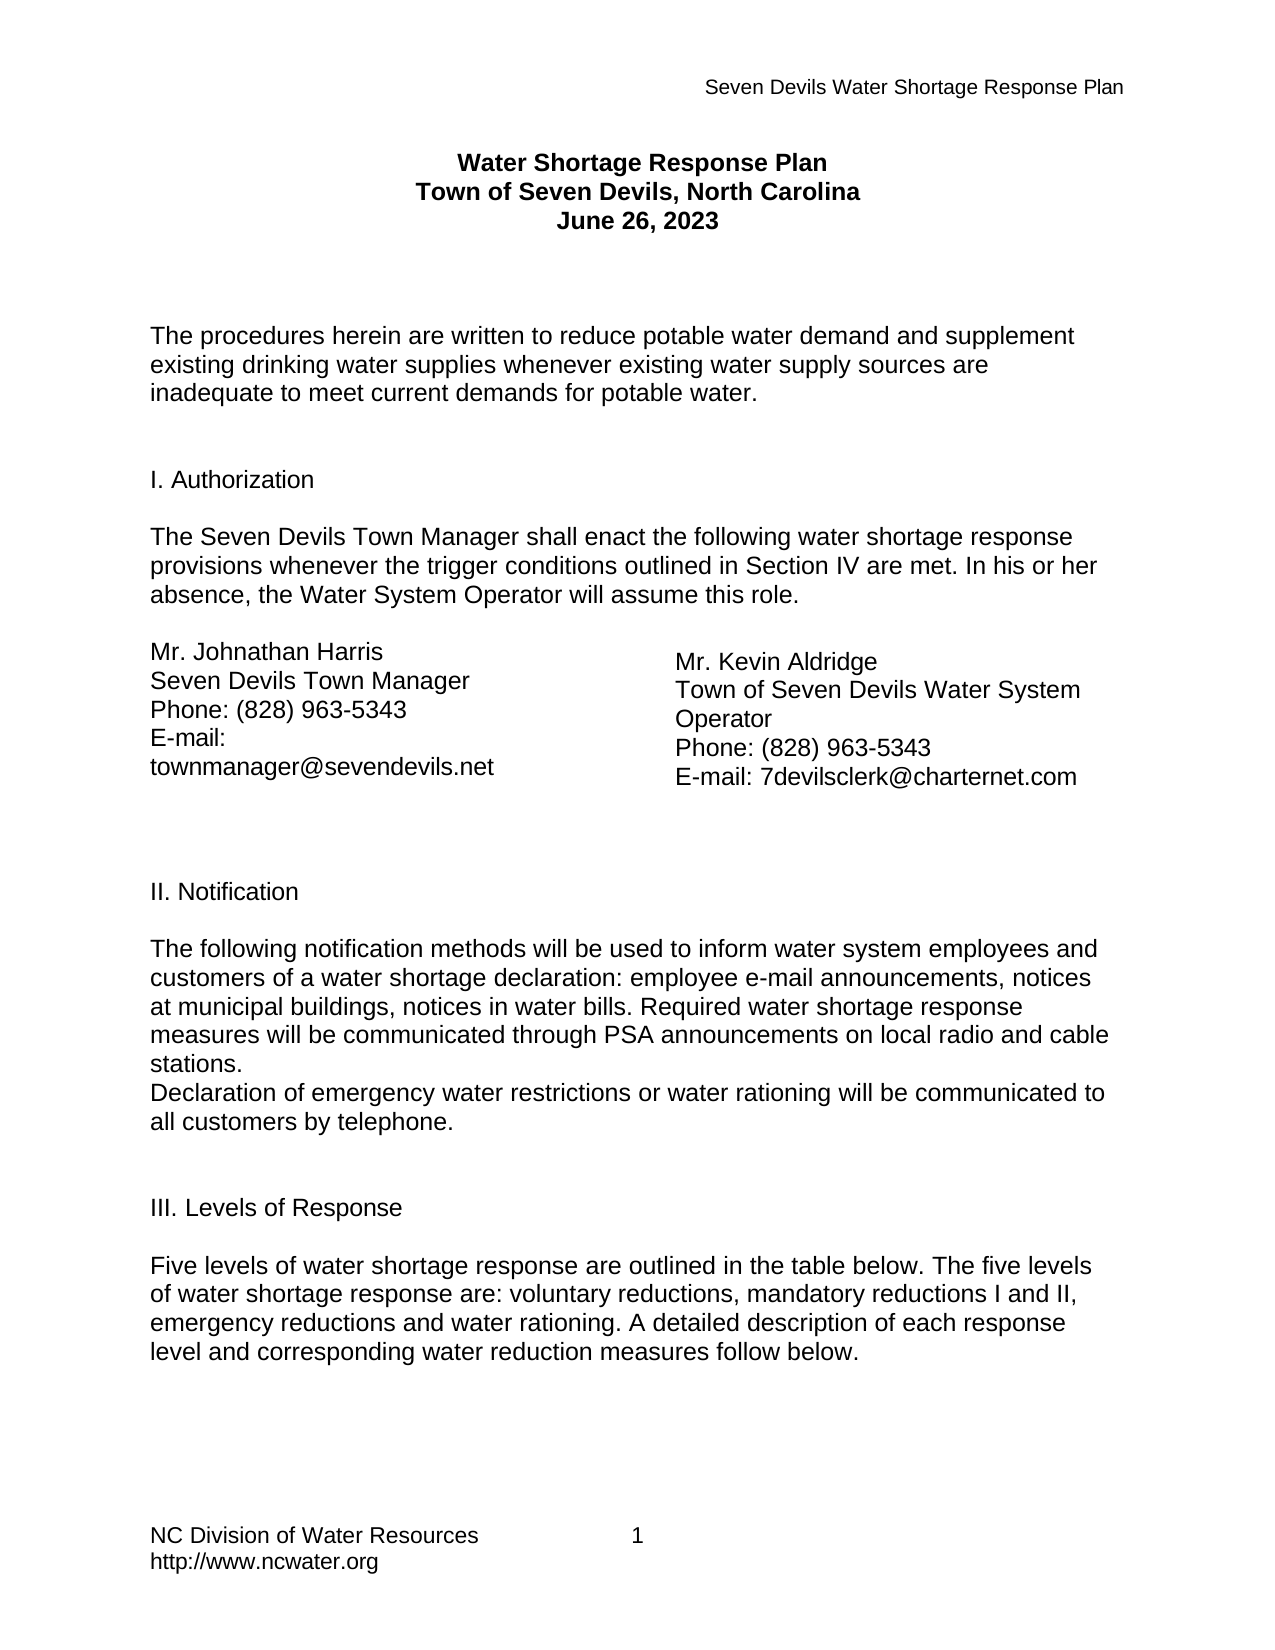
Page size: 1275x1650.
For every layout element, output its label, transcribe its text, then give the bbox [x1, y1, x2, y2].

text E-mail: 7devilsclerk@charternet.com [675, 762, 1150, 791]
text The Seven Devils Town Manager shall enact the following water shortage response provisions whenever the trigger conditions outlined in Section IV are met. In his or her absence, the Water System Operator will assume this role. [150, 522, 1119, 608]
text Mr. Johnathan Harris [150, 637, 503, 666]
text Phone: (828) 963-5343 [675, 733, 1150, 762]
text The procedures herein are written to reduce potable water demand and supplement existing drinking water supplies whenever existing water supply sources are inadequate to meet current demands for potable water. [150, 321, 1119, 407]
title Water Shortage Response Plan Town of Seven Devils, North Carolina June 26, 2023 [415, 148, 860, 234]
list Notification [150, 877, 1150, 906]
list Authorization [150, 465, 1150, 493]
text The following notification methods will be used to inform water system employees and customers of a water shortage declaration: employee e-mail announcements, notices at municipal buildings, notices in water bills. Required water shortage response measures will be communicated through PSA announcements on local radio and cable stations. [150, 934, 1119, 1078]
text E-mail: [150, 723, 503, 752]
text Mr. Kevin Aldridge [675, 647, 1150, 676]
text Seven Devils Town Manager Phone: (828) 963-5343 [150, 666, 503, 723]
text townmanager@sevendevils.net [150, 752, 503, 781]
list Levels of Response [150, 1193, 1150, 1222]
text Five levels of water shortage response are outlined in the table below. The five levels of water shortage response are: voluntary reductions, mandatory reductions I and II, emergency reductions and water rationing. A detailed description of each response level and corresponding water reduction measures follow below. [150, 1251, 1119, 1366]
text Town of Seven Devils Water System Operator [675, 676, 1150, 733]
text Declaration of emergency water restrictions or water rationing will be communicated to all customers by telephone. [150, 1078, 1119, 1136]
